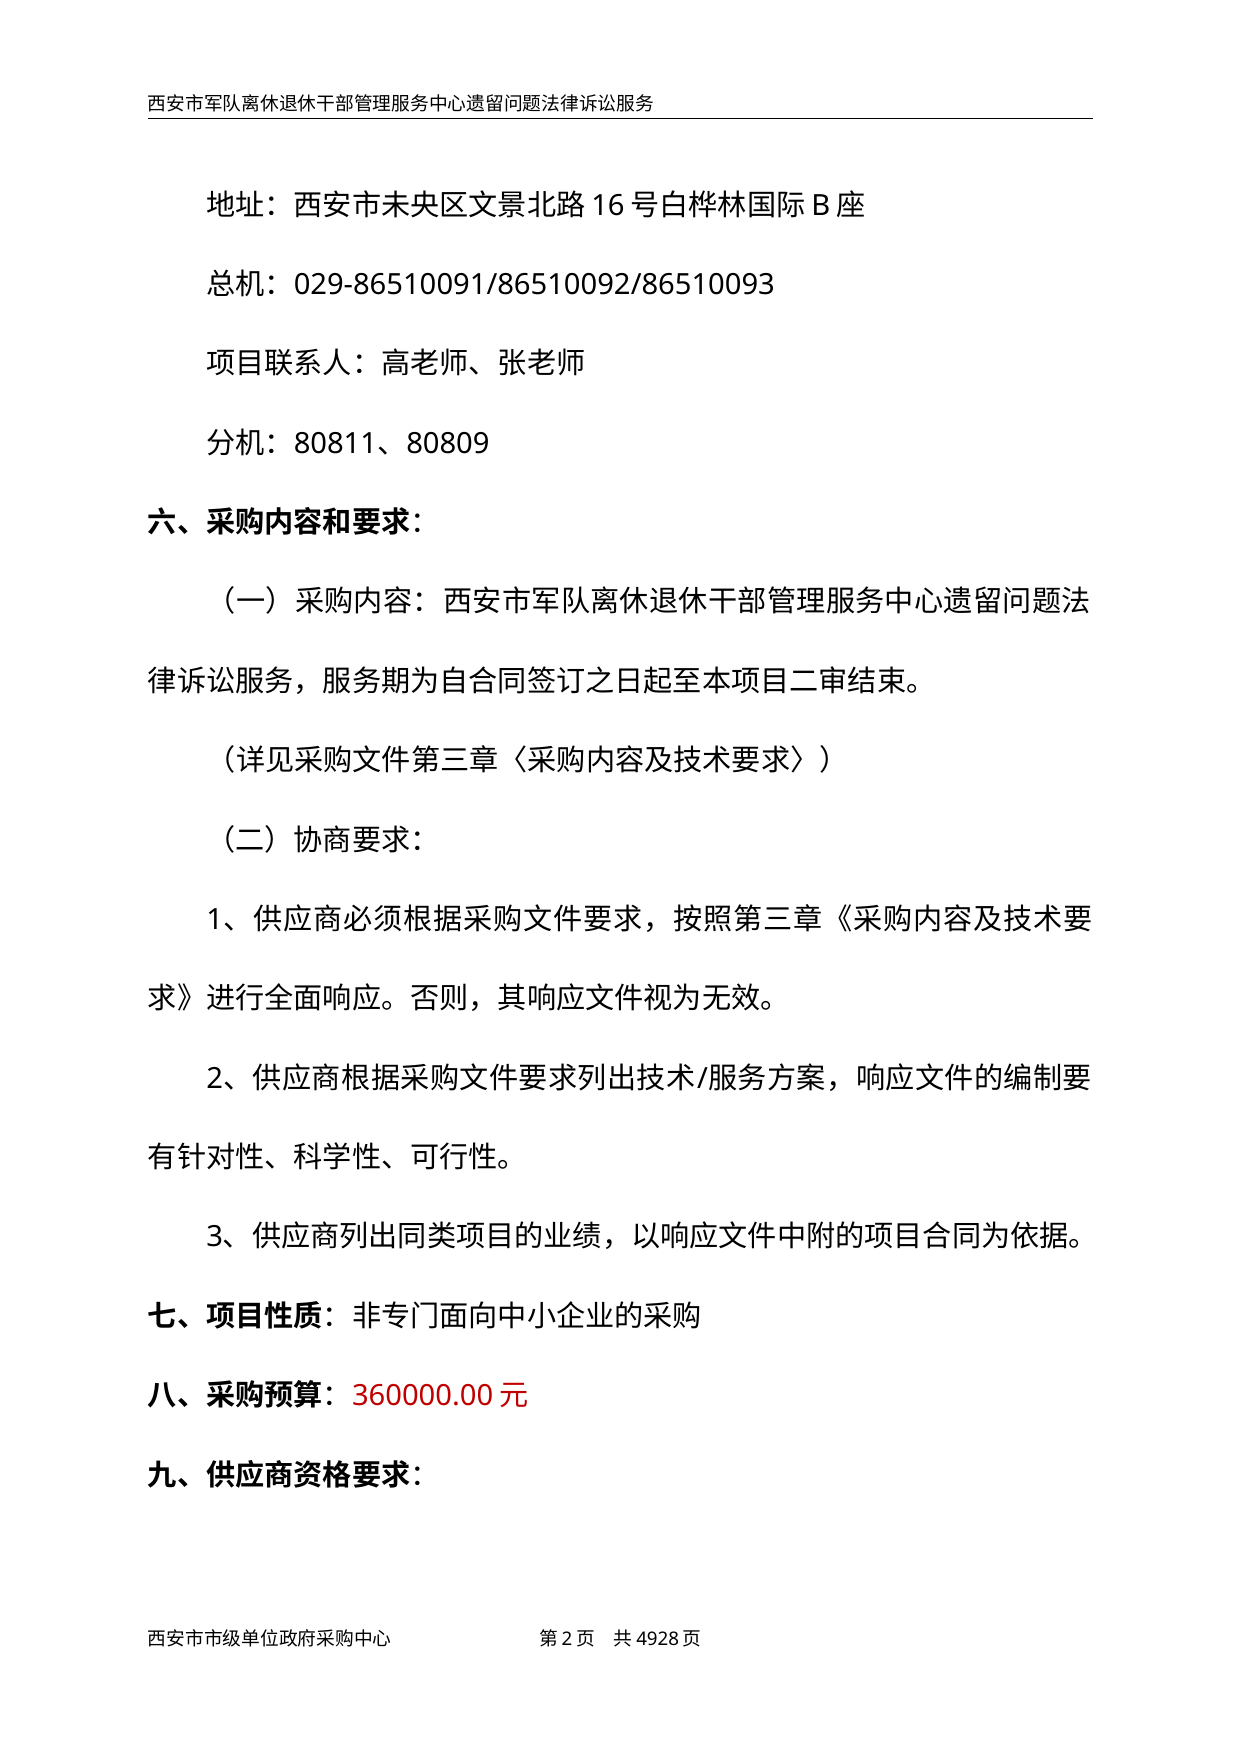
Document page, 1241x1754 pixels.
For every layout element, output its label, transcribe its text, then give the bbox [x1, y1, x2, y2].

text 八、采购预算：360000.00元 [148, 1353, 1093, 1433]
text （一）采购内容：西安市军队离休退休干部管理服务中心遗留问题法律诉讼服务，服务期为自合同签订之日起至本项目二审结束。 [148, 559, 1093, 718]
text （详见采购文件第三章〈采购内容及技术要求〉） [148, 718, 1093, 798]
text 总机：029-86510091/86510092/86510093 [148, 242, 1093, 321]
text 项目联系人：高老师、张老师 [148, 321, 1093, 401]
text 1、供应商必须根据采购文件要求，按照第三章《采购内容及技术要求》进行全面响应。否则，其响应文件视为无效。 [148, 877, 1093, 1036]
text 七、项目性质：非专门面向中小企业的采购 [148, 1274, 1093, 1353]
text 分机：80811、80809 [148, 401, 1093, 480]
text 3、供应商列出同类项目的业绩，以响应文件中附的项目合同为依据。 [148, 1194, 1093, 1274]
text 九、供应商资格要求： [148, 1433, 1093, 1512]
text （二）协商要求： [148, 798, 1093, 877]
text 2、供应商根据采购文件要求列出技术/服务方案，响应文件的编制要有针对性、科学性、可行性。 [148, 1036, 1093, 1194]
text 六、采购内容和要求： [148, 480, 1093, 559]
text 地址：西安市未央区文景北路16号白桦林国际B座 [148, 163, 1093, 242]
